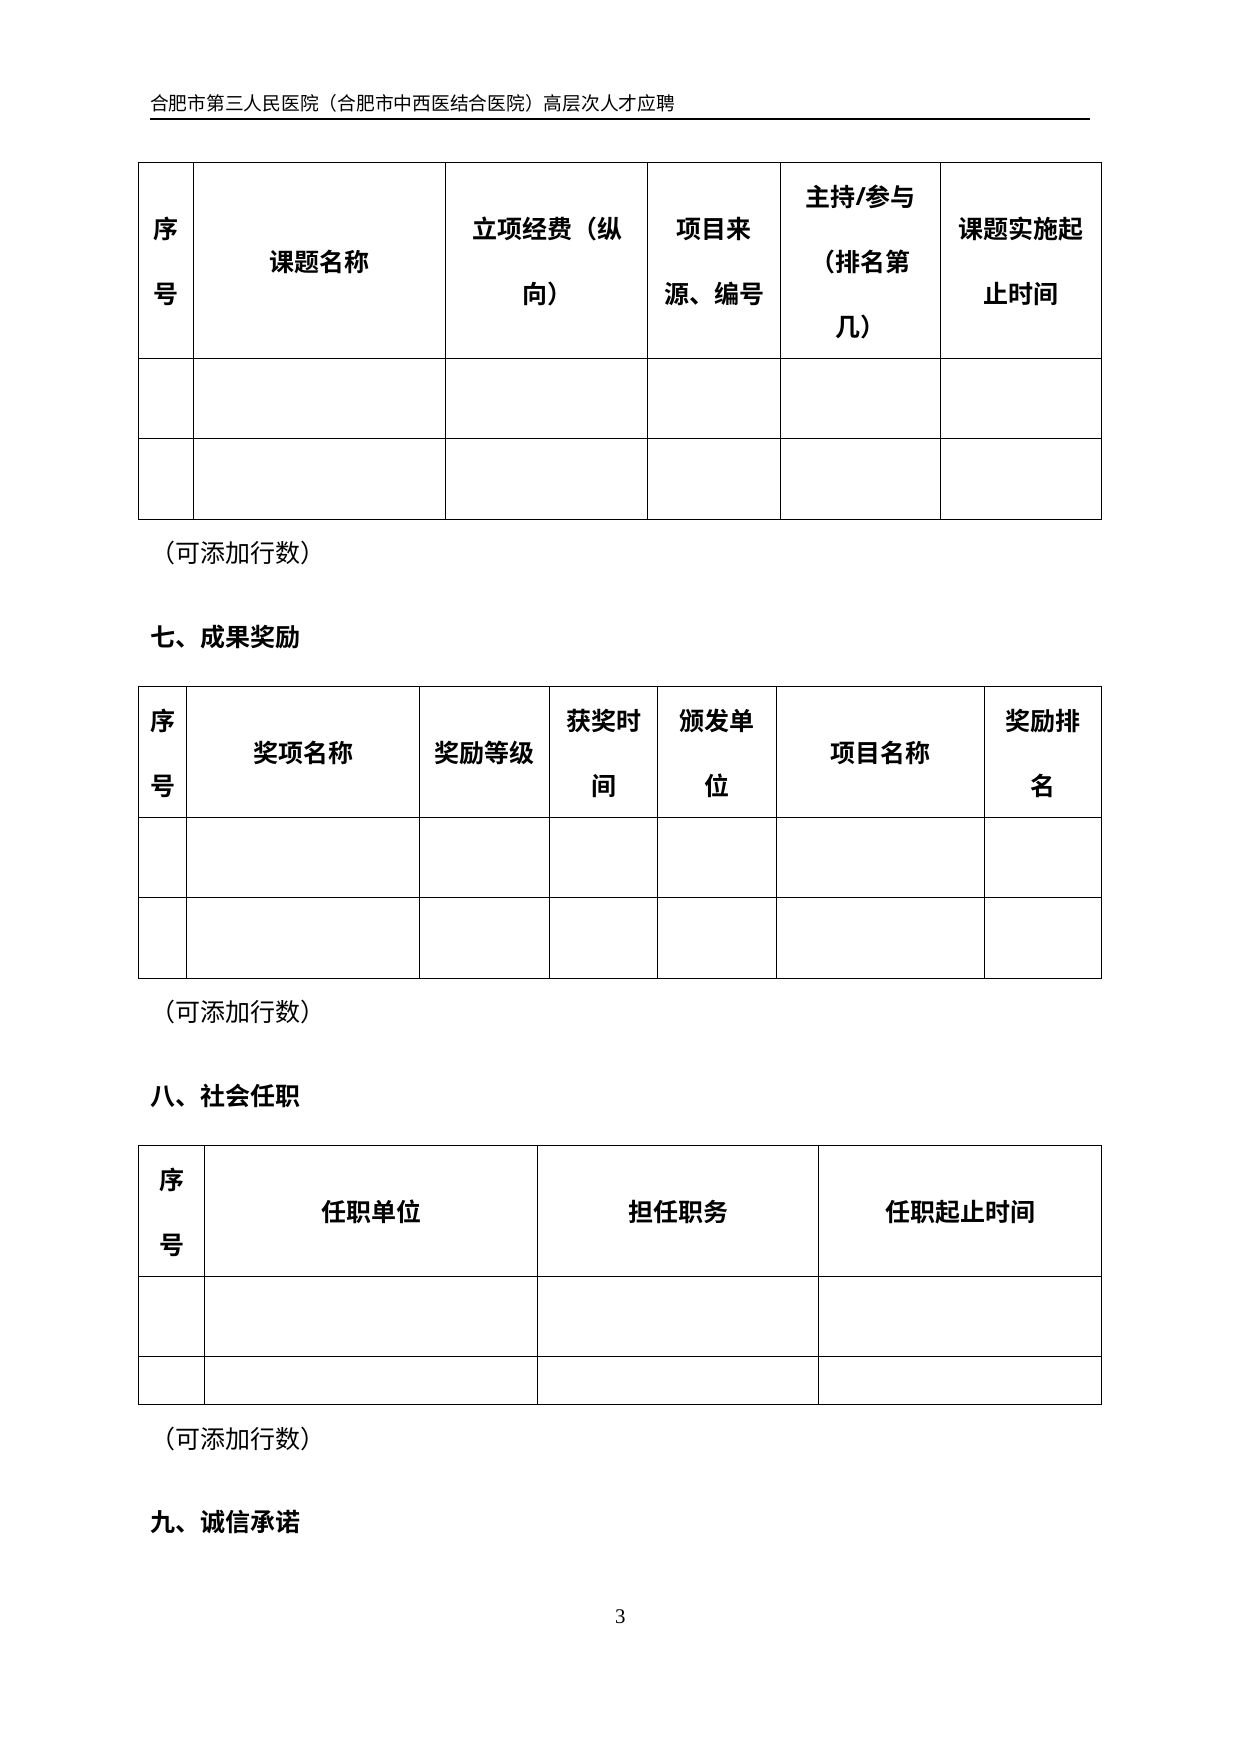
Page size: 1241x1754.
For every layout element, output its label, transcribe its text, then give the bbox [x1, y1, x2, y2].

table_cell [194, 359, 445, 438]
table_header 获奖时间 [550, 687, 657, 817]
table_header 颁发单位 [658, 687, 776, 817]
table_cell [658, 898, 776, 977]
table_header 序号 [139, 1146, 204, 1276]
table_header 项目来源、编号 [648, 163, 780, 358]
table_cell [819, 1357, 1101, 1404]
list 社会任职 [150, 1062, 1090, 1127]
table_cell [781, 439, 940, 518]
table_cell [941, 359, 1101, 438]
table_cell [139, 898, 186, 977]
table_cell [777, 898, 984, 977]
table_cell [819, 1277, 1101, 1356]
list 成果奖励 [150, 603, 1090, 668]
table_cell [985, 818, 1101, 897]
table_cell [777, 818, 984, 897]
table_header 奖项名称 [187, 687, 419, 817]
table_cell [550, 898, 657, 977]
text （可添加行数） [150, 979, 1090, 1043]
table_cell [139, 818, 186, 897]
list 诚信承诺 [150, 1488, 1090, 1553]
table_header 任职起止时间 [819, 1146, 1101, 1276]
table_cell [194, 439, 445, 518]
table_cell [941, 439, 1101, 518]
table_cell [139, 439, 193, 518]
table_cell [139, 1357, 204, 1404]
table_cell [446, 359, 647, 438]
text （可添加行数） [150, 520, 1090, 584]
table_header 序号 [139, 687, 186, 817]
table_header 奖励排名 [985, 687, 1101, 817]
table_cell [205, 1277, 537, 1356]
table_cell [139, 359, 193, 438]
table_cell [781, 359, 940, 438]
table_cell [420, 898, 549, 977]
table_cell [648, 359, 780, 438]
table_header 立项经费（纵向） [446, 163, 647, 358]
table_header 担任职务 [538, 1146, 818, 1276]
table_header 序号 [139, 163, 193, 358]
table_cell [538, 1357, 818, 1404]
text （可添加行数） [150, 1405, 1090, 1470]
table_cell [648, 439, 780, 518]
table_header 项目名称 [777, 687, 984, 817]
table_cell [420, 818, 549, 897]
table_header 课题实施起止时间 [941, 163, 1101, 358]
table_header 主持/参与（排名第几） [781, 163, 940, 358]
table_cell [187, 818, 419, 897]
table_cell [446, 439, 647, 518]
table_header 课题名称 [194, 163, 445, 358]
table_cell [205, 1357, 537, 1404]
table_header 任职单位 [205, 1146, 537, 1276]
table_cell [139, 1277, 204, 1356]
table_cell [658, 818, 776, 897]
table_cell [985, 898, 1101, 977]
table_cell [187, 898, 419, 977]
table_cell [538, 1277, 818, 1356]
table_cell [550, 818, 657, 897]
table_header 奖励等级 [420, 687, 549, 817]
